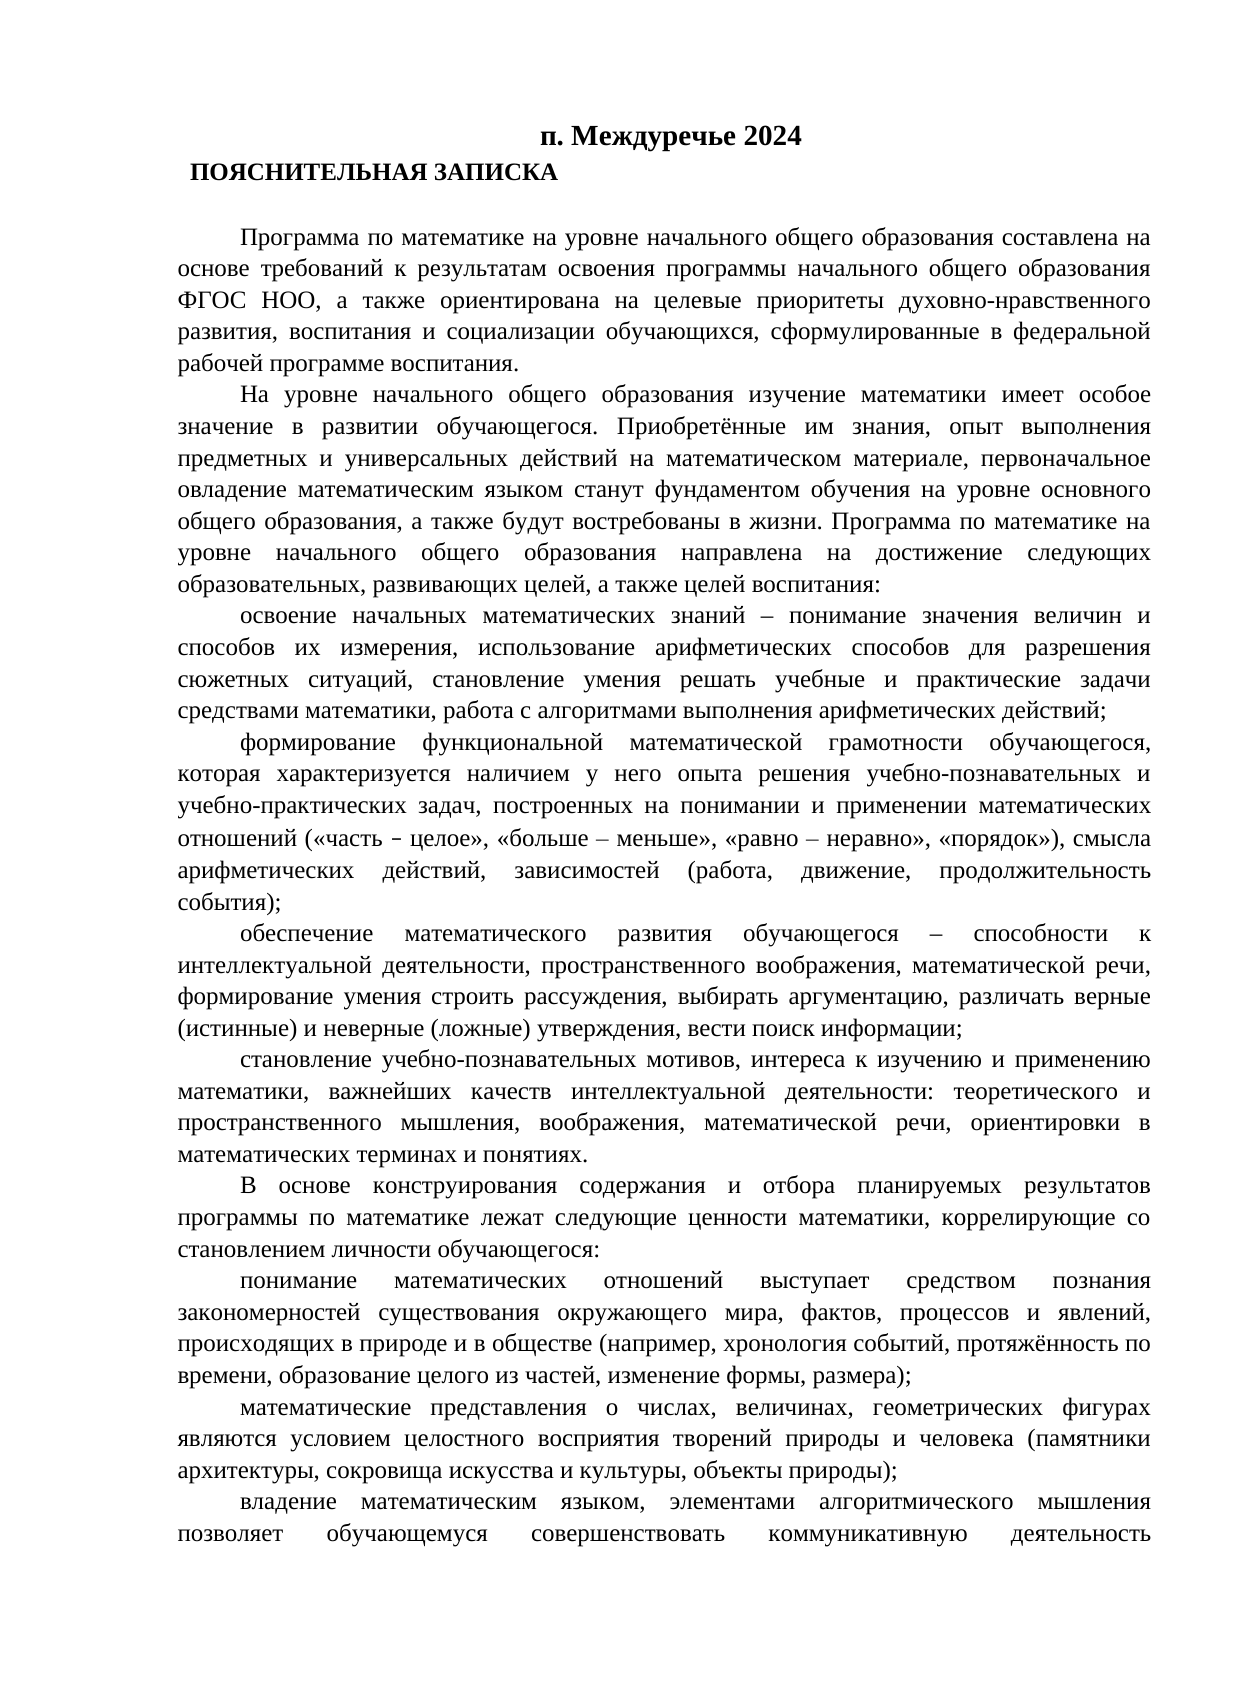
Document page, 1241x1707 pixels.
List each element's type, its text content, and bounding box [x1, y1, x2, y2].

text становление учебно-познавательных мотивов, интереса к изучению и применению математики, важнейших качеств интеллектуальной деятельности: теоретического и пространственного мышления, воображения, математической речи, ориентировки в математических терминах и понятиях. [177, 1044, 1152, 1168]
text В основе конструирования содержания и отбора планируемых результатов программы по математике лежат следующие ценности математики, коррелирующие со становлением личности обучающегося: [177, 1171, 1152, 1262]
text обеспечение математического развития обучающегося – способности к интеллектуальной деятельности, пространственного воображения, математической речи, формирование умения строить рассуждения, выбирать аргументацию, различать верные (истинные) и неверные (ложные) утверждения, вести поиск информации; [177, 918, 1152, 1042]
text понимание математических отношений выступает средством познания закономерностей существования окружающего мира, фактов, процессов и явлений, происходящих в природе и в обществе (например, хронология событий, протяжённость по времени, образование целого из частей, изменение формы, размера); [177, 1265, 1152, 1389]
text Программа по математике на уровне начального общего образования составлена на основе требований к результатам освоения программы начального общего образования ФГОС НОО, а также ориентирована на целевые приоритеты духовно-нравственного развития, воспитания и социализации обучающихся, сформулированные в федеральной рабочей программе воспитания. [177, 222, 1152, 377]
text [177, 1486, 1152, 1547]
text формирование функциональной математической грамотности обучающегося, которая характеризуется наличием у него опыта решения учебно-познавательных и учебно-практических задач, построенных на понимании и применении математических отношений («часть – целое», «больше – меньше», «равно – неравно», «порядок»), смысла арифметических действий, зависимостей (работа, движение, продолжительность события); [177, 727, 1152, 915]
text ​п. Междуречье‌ 2024‌​ [190, 118, 1152, 152]
text математические представления о числах, величинах, геометрических фигурах являются условием целостного восприятия творений природы и человека (памятники архитектуры, сокровища искусства и культуры, объекты природы); [177, 1392, 1152, 1483]
text освоение начальных математических знаний – понимание значения величин и способов их измерения, использование арифметических способов для разрешения сюжетных ситуаций, становление умения решать учебные и практические задачи средствами математики, работа с алгоритмами выполнения арифметических действий; [177, 601, 1152, 724]
text ПОЯСНИТЕЛЬНАЯ ЗАПИСКА [190, 157, 1152, 185]
text На уровне начального общего образования изучение математики имеет особое значение в развитии обучающегося. Приобретённые им знания, опыт выполнения предметных и универсальных действий на математическом материале, первоначальное овладение математическим языком станут фундаментом обучения на уровне основного общего образования, а также будут востребованы в жизни. Программа по математике на уровне начального общего образования направлена на достижение следующих образовательных, развивающих целей, а также целей воспитания: [177, 379, 1152, 598]
